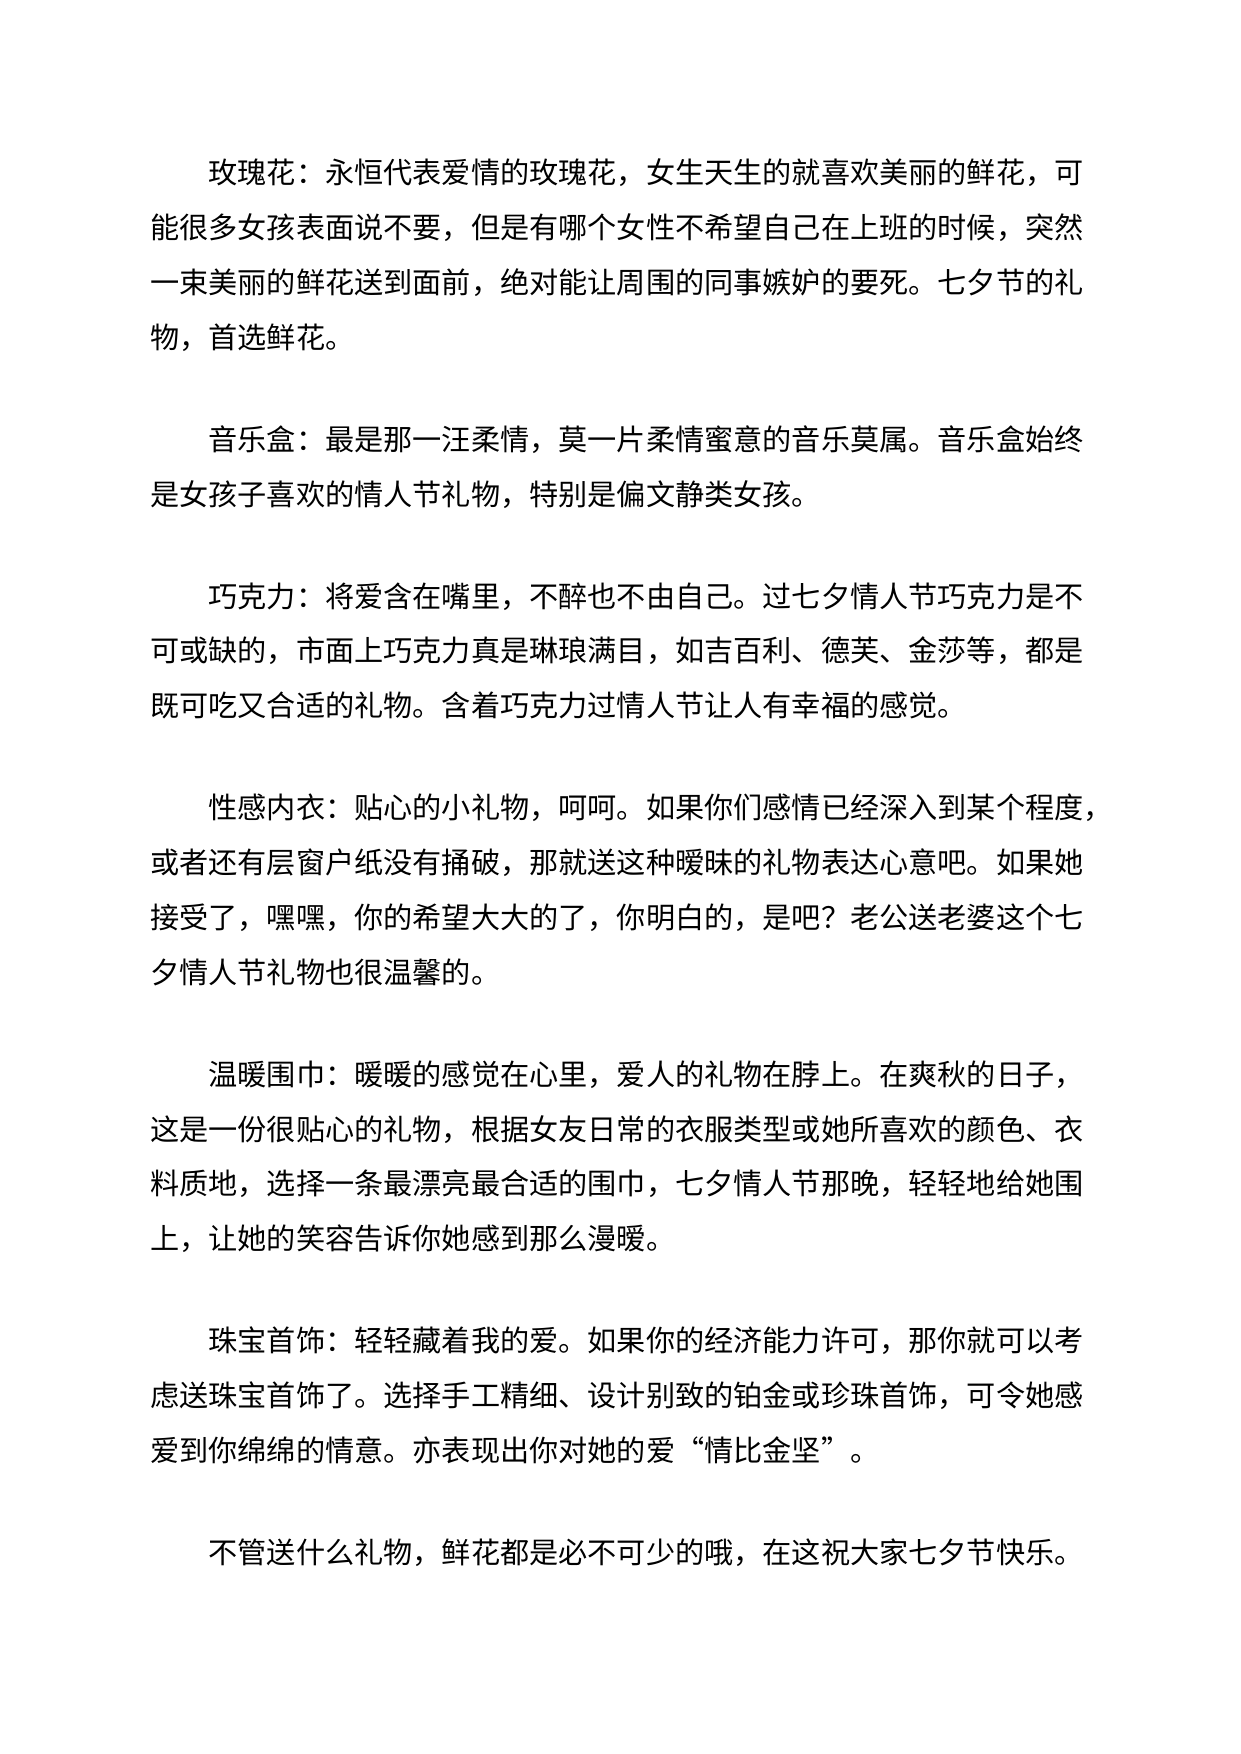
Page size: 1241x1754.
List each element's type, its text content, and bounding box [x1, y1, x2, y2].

text 巧克力：将爱含在嘴里，不醉也不由自己。过七夕情人节巧克力是不可或缺的，市面上巧克力真是琳琅满目，如吉百利、德芙、金莎等，都是既可吃又合适的礼物。含着巧克力过情人节让人有幸福的感觉。 [150, 573, 1090, 725]
text 不管送什么礼物，鲜花都是必不可少的哦，在这祝大家七夕节快乐。 [150, 1529, 1090, 1571]
text 温暖围巾：暖暖的感觉在心里，爱人的礼物在脖上。在爽秋的日子，这是一份很贴心的礼物，根据女友日常的衣服类型或她所喜欢的颜色、衣料质地，选择一条最漂亮最合适的围巾，七夕情人节那晚，轻轻地给她围上，让她的笑容告诉你她感到那么漫暧。 [150, 1051, 1090, 1258]
text 玫瑰花：永恒代表爱情的玫瑰花，女生天生的就喜欢美丽的鲜花，可能很多女孩表面说不要，但是有哪个女性不希望自己在上班的时候，突然一束美丽的鲜花送到面前，绝对能让周围的同事嫉妒的要死。七夕节的礼物，首选鲜花。 [150, 150, 1090, 357]
text 珠宝首饰：轻轻藏着我的爱。如果你的经济能力许可，那你就可以考虑送珠宝首饰了。选择手工精细、设计别致的铂金或珍珠首饰，可令她感爱到你绵绵的情意。亦表现出你对她的爱“情比金坚”。 [150, 1318, 1090, 1470]
text 性感内衣：贴心的小礼物，呵呵。如果你们感情已经深入到某个程度，或者还有层窗户纸没有捅破，那就送这种暧昧的礼物表达心意吧。如果她接受了，嘿嘿，你的希望大大的了，你明白的，是吧？老公送老婆这个七夕情人节礼物也很温馨的。 [150, 785, 1090, 992]
text 音乐盒：最是那一汪柔情，莫一片柔情蜜意的音乐莫属。音乐盒始终是女孩子喜欢的情人节礼物，特别是偏文静类女孩。 [150, 416, 1090, 514]
